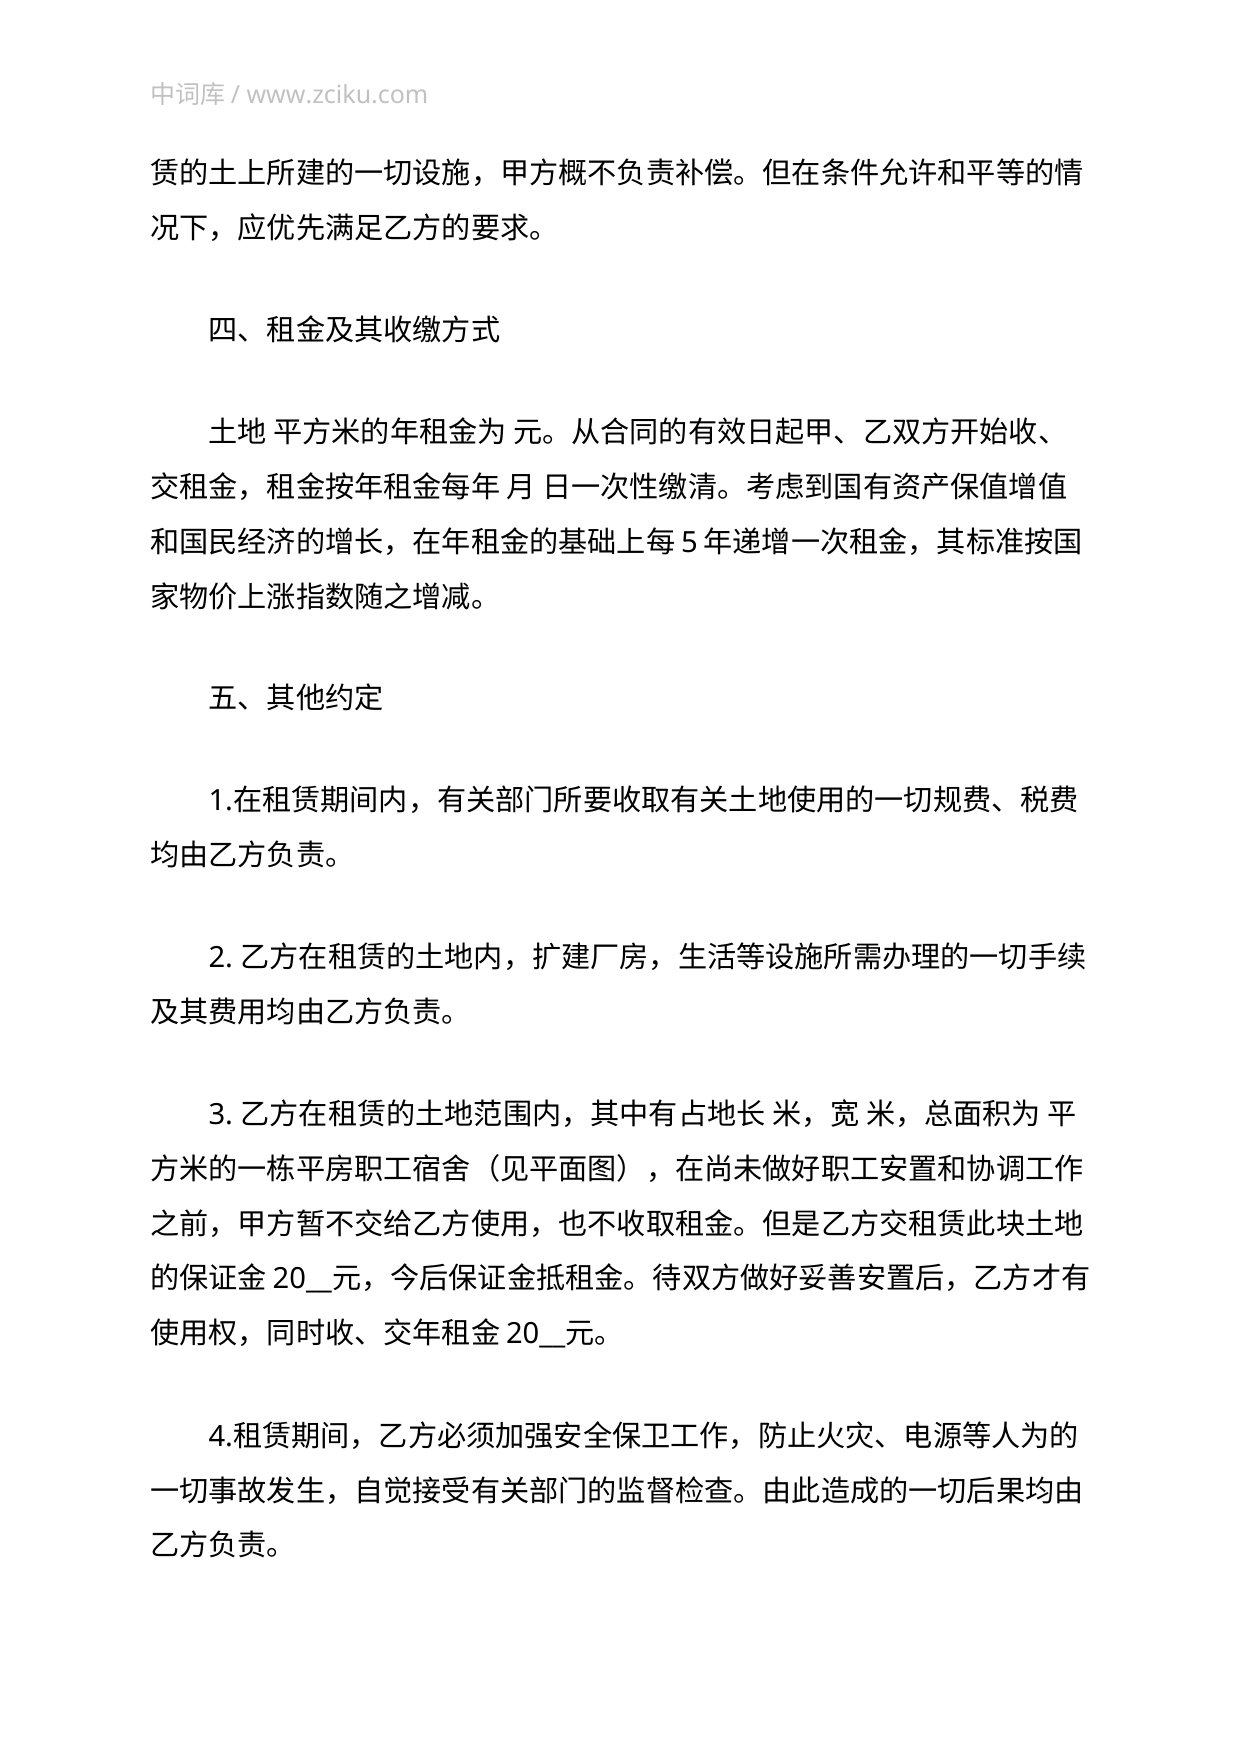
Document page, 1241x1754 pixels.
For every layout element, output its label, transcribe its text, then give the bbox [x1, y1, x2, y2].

text 3. 乙方在租赁的土地范围内，其中有占地长 米，宽 米，总面积为 平方米的一栋平房职工宿舍（见平面图），在尚未做好职工安置和协调工作之前，甲方暂不交给乙方使用，也不收取租金。但是乙方交租赁此块土地的保证金20__元，今后保证金抵租金。待双方做好妥善安置后，乙方才有使用权，同时收、交年租金20__元。 [150, 1090, 1090, 1352]
text 土地 平方米的年租金为 元。从合同的有效日起甲、乙双方开始收、交租金，租金按年租金每年 月 日一次性缴清。考虑到国有资产保值增值和国民经济的增长，在年租金的基础上每5年递增一次租金，其标准按国家物价上涨指数随之增减。 [150, 408, 1090, 616]
text 四、租金及其收缴方式 [150, 307, 1090, 349]
text 1.在租赁期间内，有关部门所要收取有关土地使用的一切规费、税费均由乙方负责。 [150, 777, 1090, 874]
text 2. 乙方在租赁的土地内，扩建厂房，生活等设施所需办理的一切手续及其费用均由乙方负责。 [150, 933, 1090, 1031]
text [150, 150, 1090, 247]
text 4.租赁期间，乙方必须加强安全保卫工作，防止火灾、电源等人为的一切事故发生，自觉接受有关部门的监督检查。由此造成的一切后果均由乙方负责。 [150, 1412, 1090, 1564]
text 五、其他约定 [150, 675, 1090, 717]
